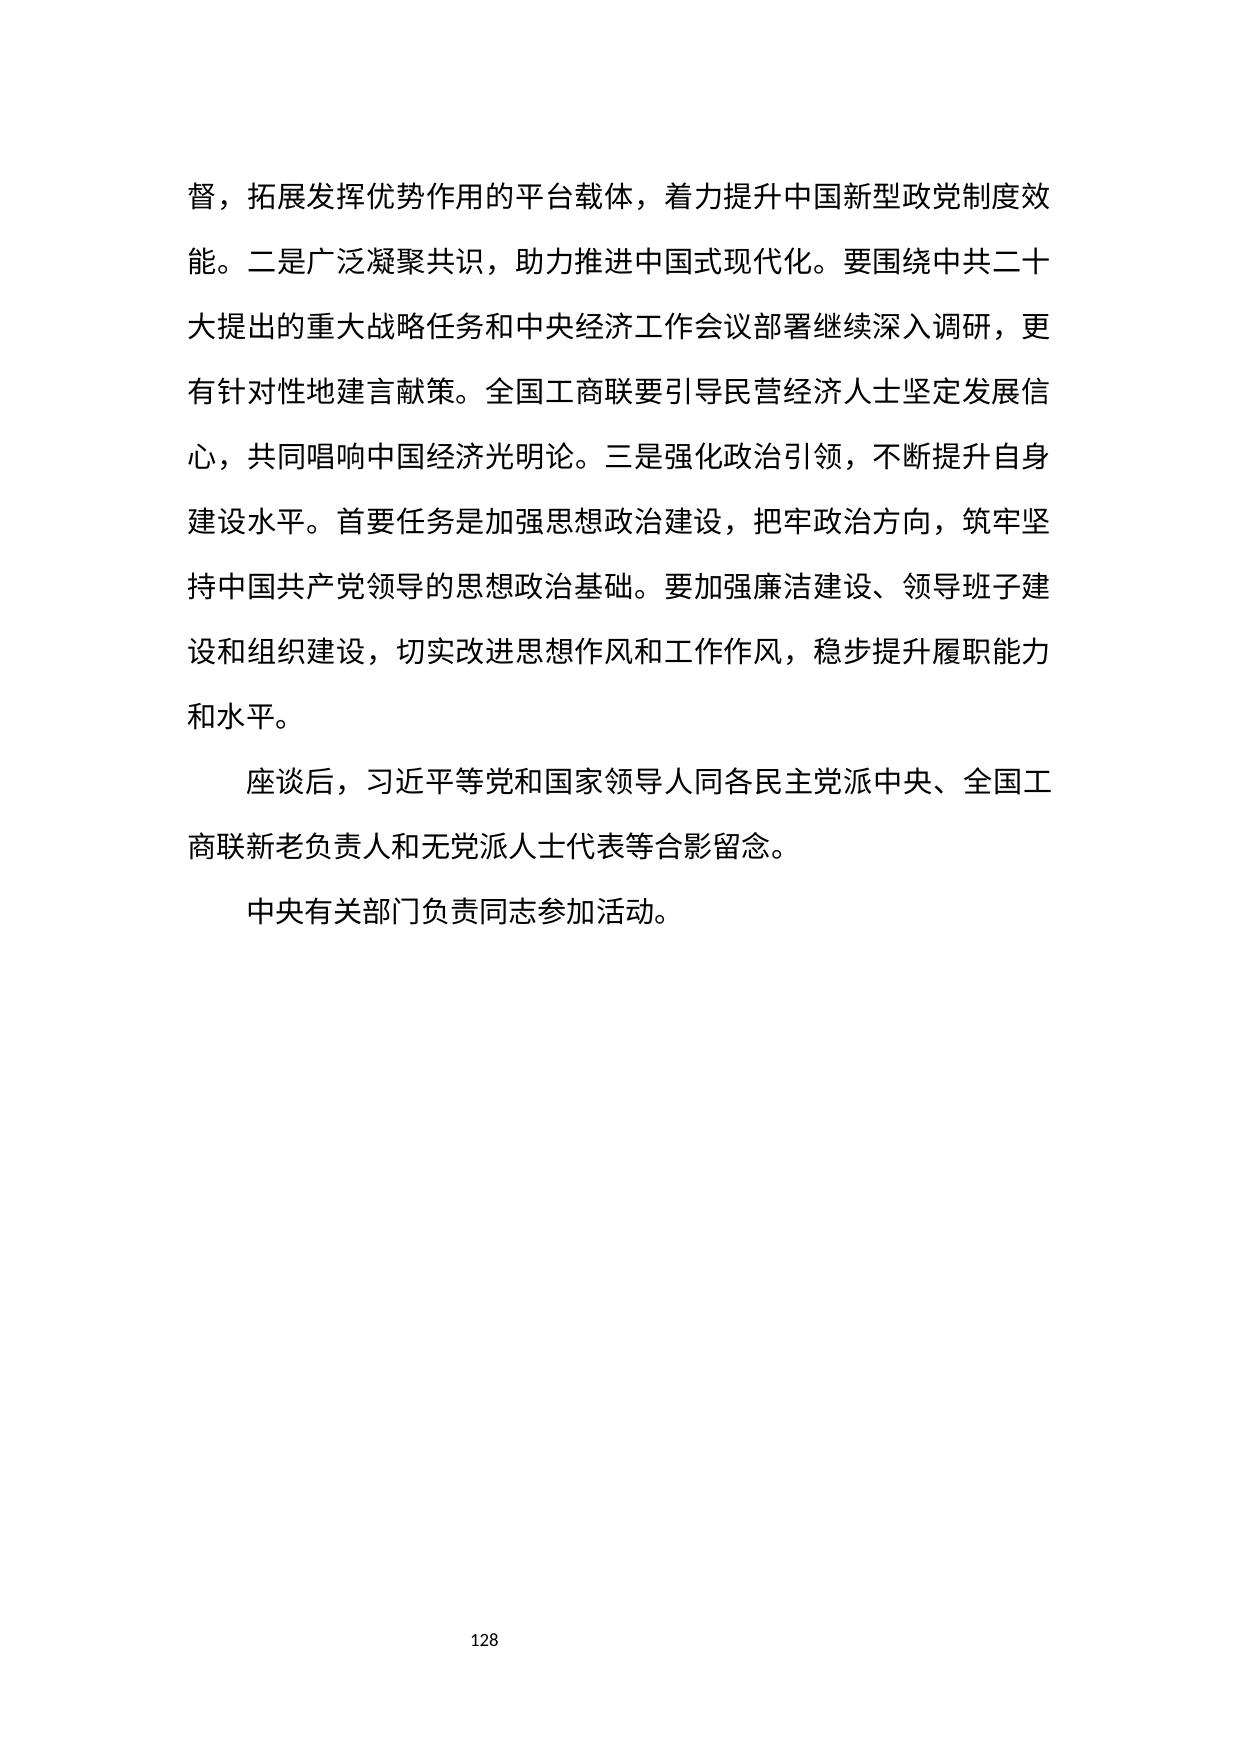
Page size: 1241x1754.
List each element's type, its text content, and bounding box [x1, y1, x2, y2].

text 座谈后，习近平等党和国家领导人同各民主党派中央、全国工商联新老负责人和无党派人士代表等合影留念。 [187, 747, 1053, 877]
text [187, 162, 1053, 747]
text 中央有关部门负责同志参加活动。 [187, 877, 1053, 942]
